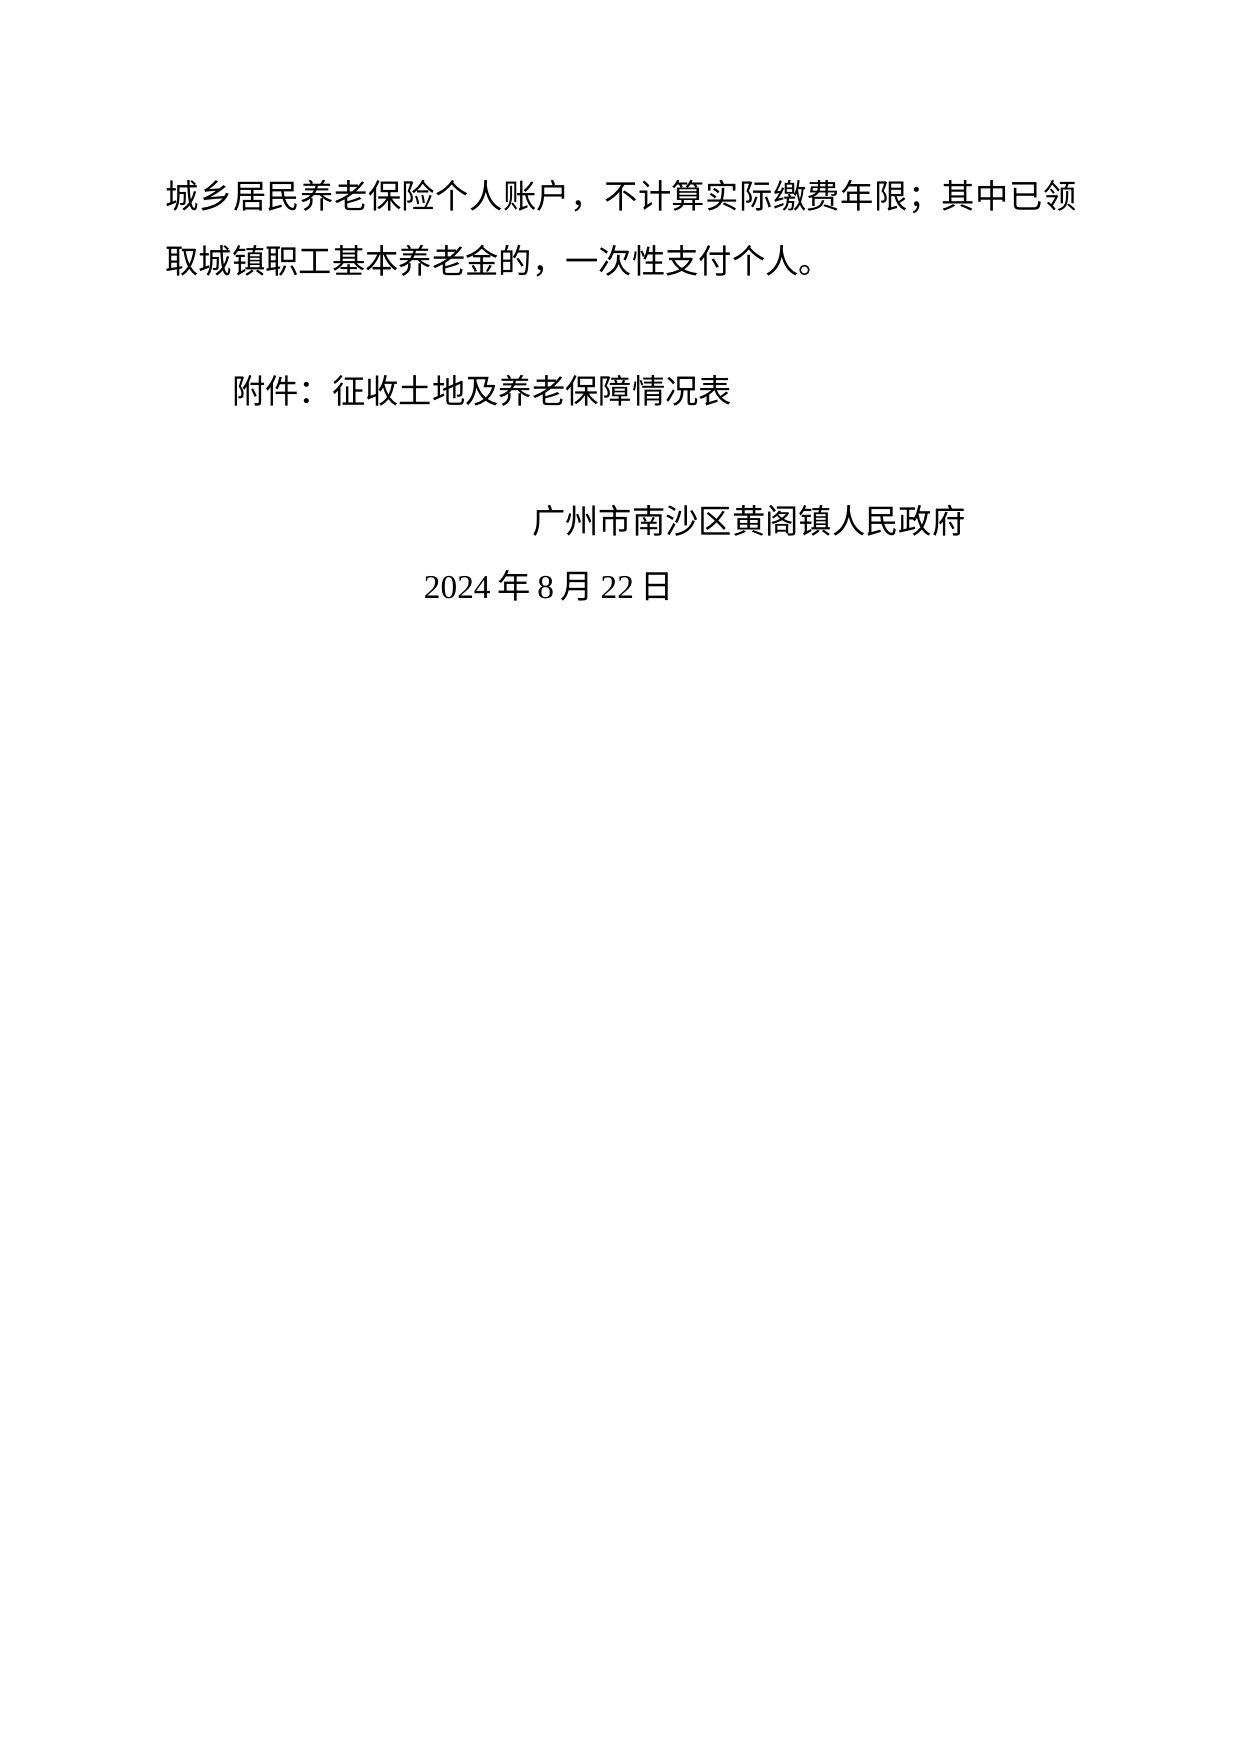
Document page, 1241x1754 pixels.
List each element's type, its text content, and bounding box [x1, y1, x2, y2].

text 附件：征收土地及养老保障情况表 [165, 357, 1053, 422]
text 广州市南沙区黄阁镇人民政府 [165, 487, 1053, 552]
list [165, 162, 1076, 292]
text 2024年8月22日 [165, 552, 1053, 617]
